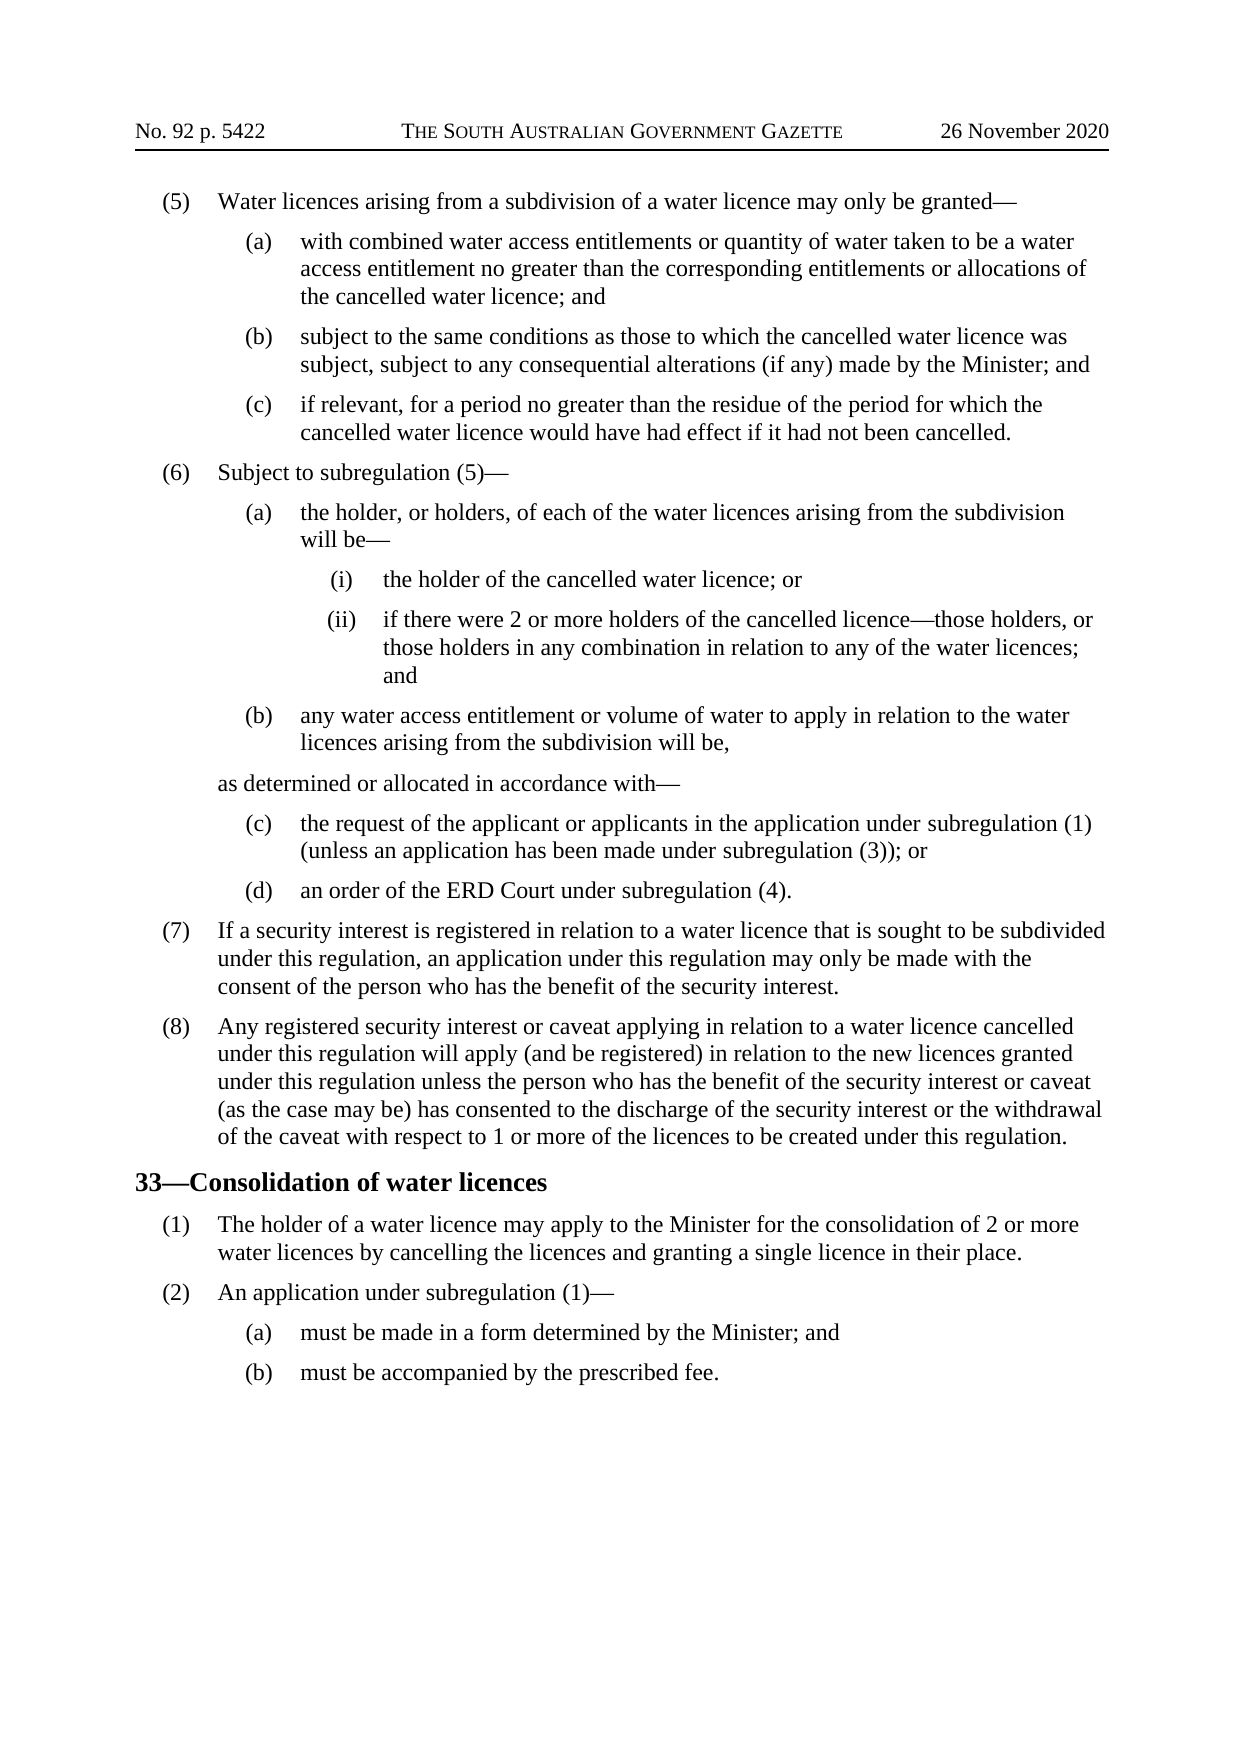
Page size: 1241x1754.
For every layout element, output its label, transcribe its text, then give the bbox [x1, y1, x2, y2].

text (8) Any registered security interest or caveat applying in relation to a water licence cancelled under this regulation will apply (and be registered) in relation to the new licences granted under this regulation unless the person who has the benefit of the security interest or caveat (as the case may be) has consented to the discharge of the security interest or the withdrawal of the caveat with respect to 1 or more of the licences to be created under this regulation. [135, 1012, 1109, 1150]
text (b) subject to the same conditions as those to which the cancelled water licence was subject, subject to any consequential alterations (if any) made by the Minister; and [217, 322, 1109, 377]
text (5) Water licences arising from a subdivision of a water licence may only be granted— [135, 187, 1109, 214]
text (a) must be made in a form determined by the Minister; and [217, 1318, 1109, 1346]
text (1) The holder of a water licence may apply to the Minister for the consolidation of 2 or more water licences by cancelling the licences and granting a single licence in their place. [135, 1210, 1109, 1265]
text (7) If a security interest is registered in relation to a water licence that is sought to be subdivided under this regulation, an application under this regulation may only be made with the consent of the person who has the benefit of the security interest. [135, 916, 1109, 999]
text (a) with combined water access entitlements or quantity of water taken to be a water access entitlement no greater than the corresponding entitlements or allocations of the cancelled water licence; and [217, 227, 1109, 310]
text (ii) if there were 2 or more holders of the cancelled licence—those holders, or those holders in any combination in relation to any of the water licences; and [300, 606, 1109, 688]
text (d) an order of the ERD Court under subregulation (4). [217, 876, 1109, 904]
text (c) the request of the applicant or applicants in the application under subregulation (1) (unless an application has been made under subregulation (3)); or [217, 809, 1109, 864]
text (i) the holder of the cancelled water licence; or [300, 565, 1109, 593]
text (b) any water access entitlement or volume of water to apply in relation to the water licences arising from the subdivision will be, [217, 701, 1109, 756]
text (a) the holder, or holders, of each of the water licences arising from the subdivision will be— [217, 498, 1109, 553]
text (b) must be accompanied by the prescribed fee. [217, 1358, 1109, 1386]
text (6) Subject to subregulation (5)— [135, 458, 1109, 485]
text as determined or allocated in accordance with— [217, 768, 1109, 796]
text 33—Consolidation of water licences [135, 1166, 1109, 1198]
text (c) if relevant, for a period no greater than the residue of the period for which the cancelled water licence would have had effect if it had not been cancelled. [217, 390, 1109, 445]
text (2) An application under subregulation (1)— [135, 1278, 1109, 1305]
